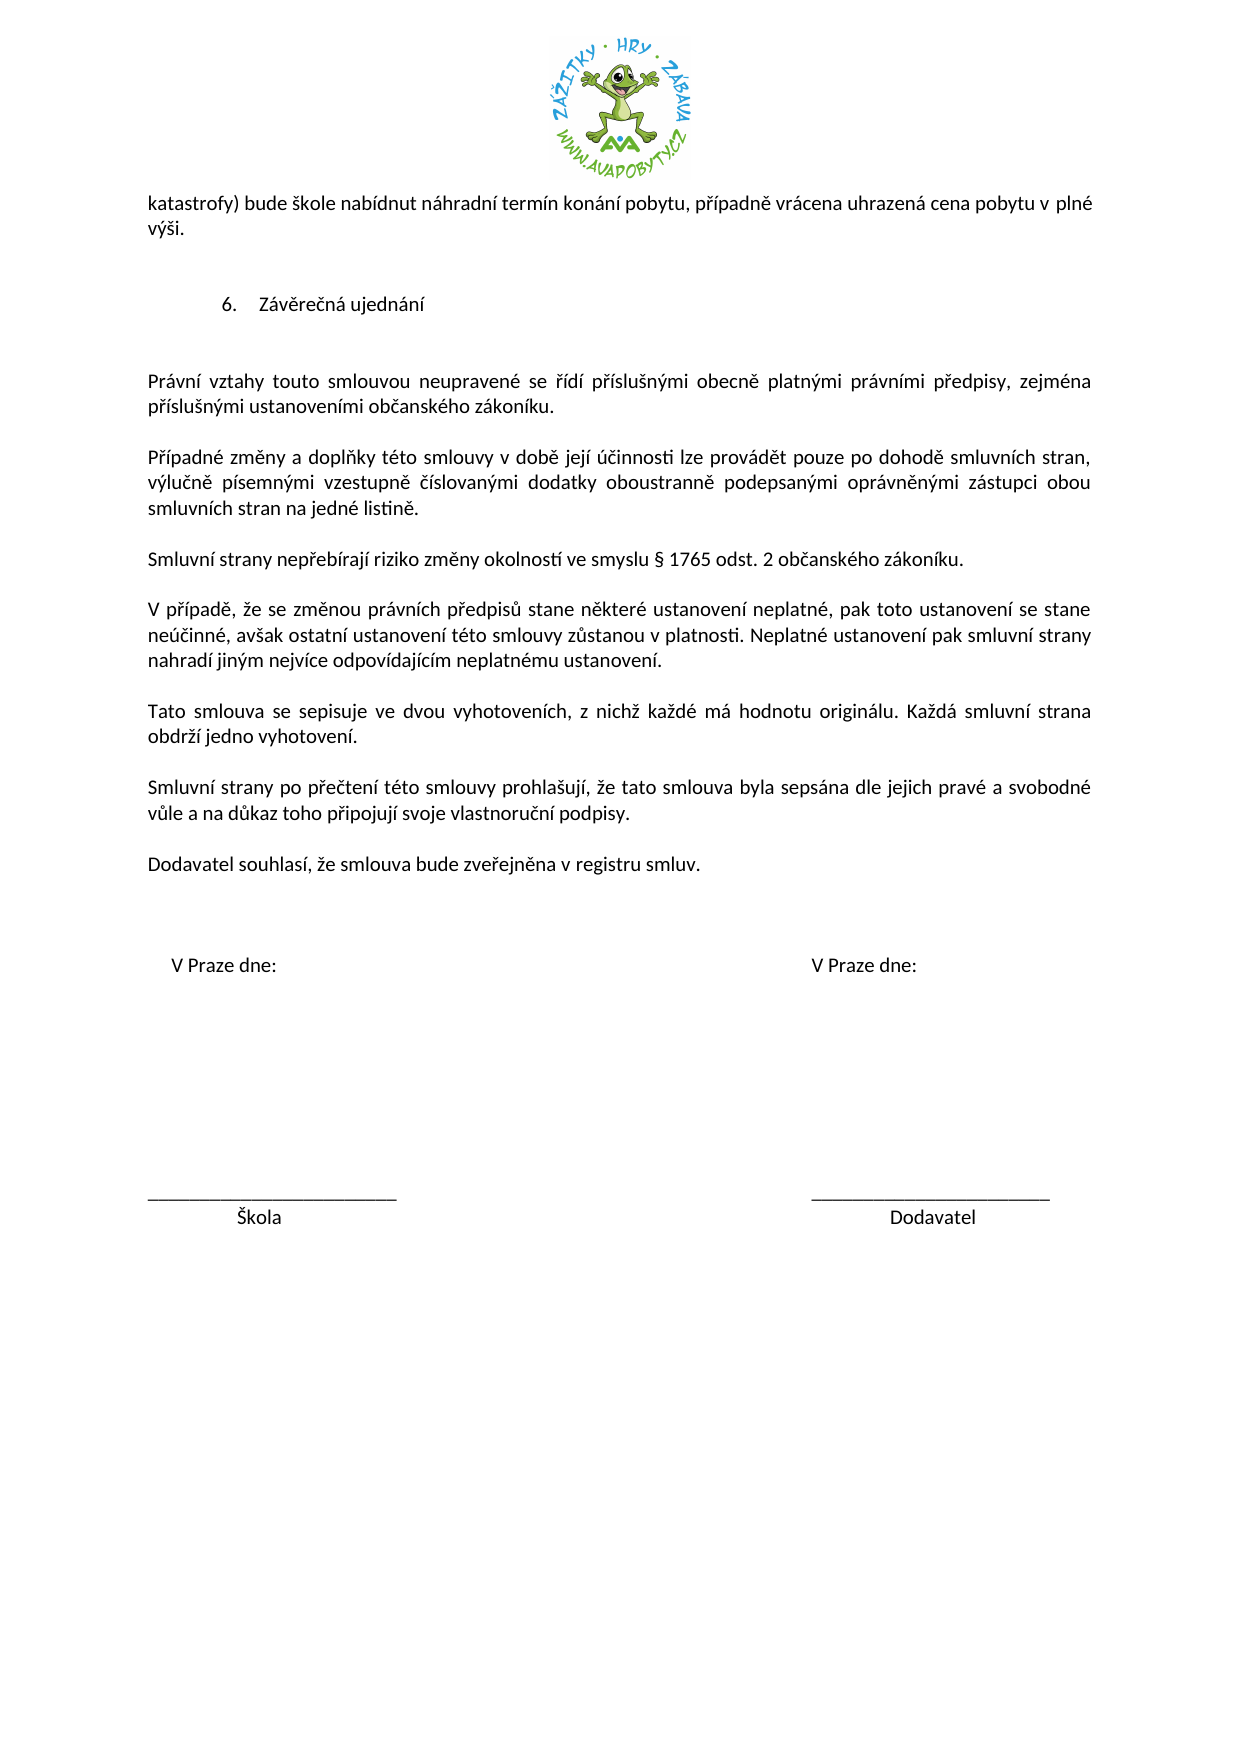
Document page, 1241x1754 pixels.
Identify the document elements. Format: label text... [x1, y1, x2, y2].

text Tato smlouva se sepisuje ve dvou vyhotoveních, z nichž každé má hodnotu originálu. Každá smluvní strana obdrží jedno vyhotovení. [148, 698, 1093, 749]
picture [548, 36, 692, 180]
text V případě, že se změnou právních předpisů stane některé ustanovení neplatné, pak toto ustanovení se stane neúčinné, avšak ostatní ustanovení této smlouvy zůstanou v platnosti. Neplatné ustanovení pak smluvní strany nahradí jiným nejvíce odpovídajícím neplatnému ustanovení. [148, 597, 1093, 673]
text ________________________ _______________________ [148, 1178, 1093, 1204]
text Dodavatel souhlasí, že smlouva bude zveřejněna v registru smluv. [148, 851, 1093, 876]
text V Praze dne: V Praze dne: [148, 952, 1093, 978]
text Případné změny a doplňky této smlouvy v době její účinnosti lze provádět pouze po dohodě smluvních stran, výlučně písemnými vzestupně číslovanými dodatky oboustranně podepsanými oprávněnými zástupci obou smluvních stran na jedné listině. [148, 444, 1093, 520]
text Smluvní strany po přečtení této smlouvy prohlašují, že tato smlouva byla sepsána dle jejich pravé a svobodné vůle a na důkaz toho připojují svoje vlastnoruční podpisy. [148, 774, 1093, 825]
text Právní vztahy touto smlouvou neupravené se řídí příslušnými obecně platnými právními předpisy, zejména příslušnými ustanoveními občanského zákoníku. [148, 368, 1093, 419]
list Závěrečná ujednání [221, 292, 1093, 317]
text Škola Dodavatel [148, 1204, 1093, 1229]
text Smluvní strany nepřebírají riziko změny okolností ve smyslu § 1765 odst. 2 občanského zákoníku. [148, 546, 1093, 571]
